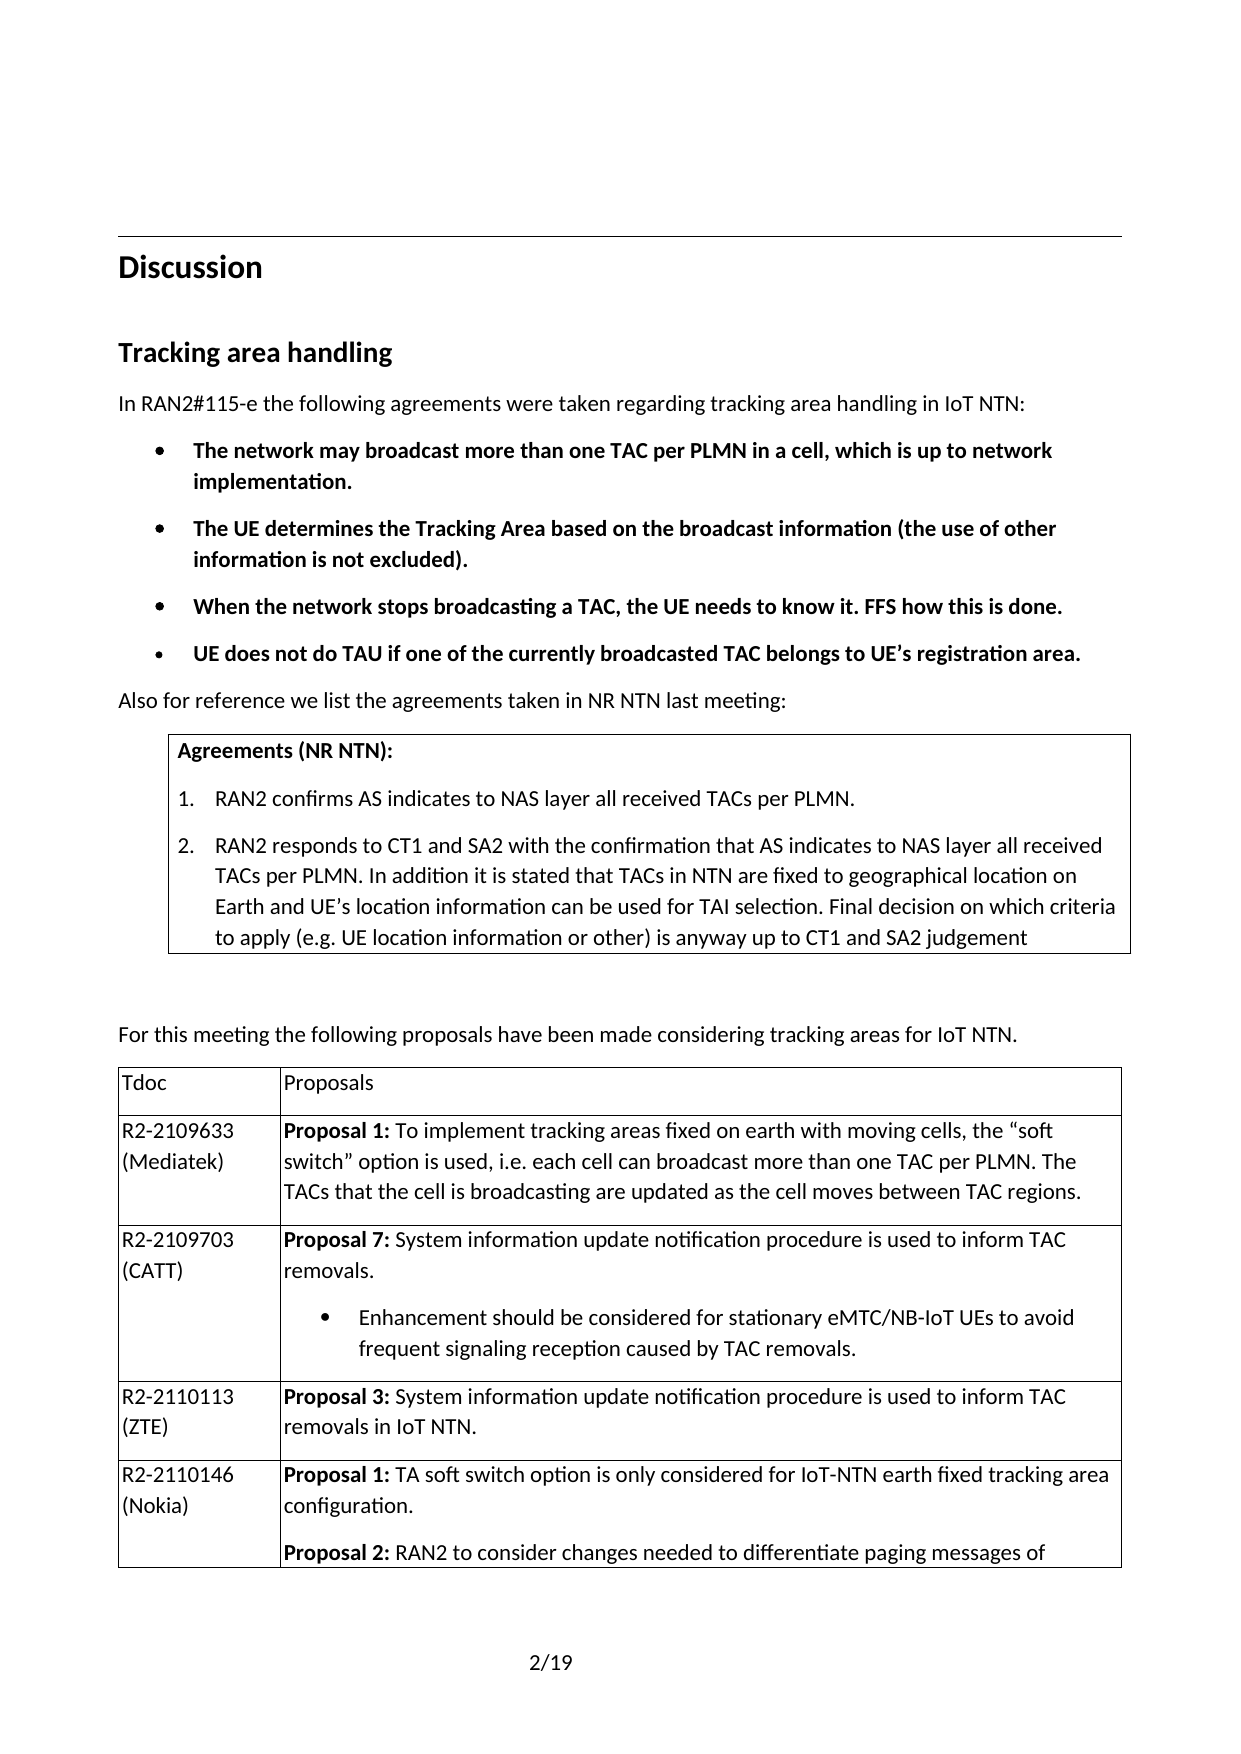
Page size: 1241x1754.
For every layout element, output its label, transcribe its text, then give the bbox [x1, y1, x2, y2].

list UE does not do TAU if one of the currently broadcasted TAC belongs to UE’s registration area. [156, 639, 1122, 667]
list RAN2 responds to CT1 and SA2 with the confirmation that AS indicates to NAS layer all received TACs per PLMN. In addition it is stated that TACs in NTN are fixed to geographical location on Earth and UE’s location information can be used for TAI selection. Final decision on which criteria to apply (e.g. UE location information or other) is anyway up to CT1 and SA2 judgement [169, 828, 1130, 953]
table_header Tdoc [119, 1068, 280, 1115]
table_cell R2-2109633 (Mediatek) [119, 1116, 280, 1224]
table_cell R2-2110113 (ZTE) [119, 1382, 280, 1459]
table_cell Proposal 7: System information update notification procedure is used to inform TAC removals. Enhancement should be considered for stationary eMTC/NB-IoT UEs to avoid frequent signaling reception caused by TAC removals. [281, 1226, 1121, 1381]
subtitle Tracking area handling [118, 323, 1122, 380]
text In RAN2#115-e the following agreements were taken regarding tracking area handling in IoT NTN: [118, 389, 1122, 418]
table_cell Proposal 3: System information update notification procedure is used to inform TAC removals in IoT NTN. [281, 1382, 1121, 1459]
subtitle Discussion [118, 237, 1122, 295]
text Also for reference we list the agreements taken in NR NTN last meeting: [118, 686, 1122, 714]
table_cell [281, 1461, 1121, 1567]
table_header Proposals [281, 1068, 1121, 1115]
list The UE determines the Tracking Area based on the broadcast information (the use of other information is not excluded). [156, 514, 1122, 573]
table_cell R2-2109703 (CATT) [119, 1226, 280, 1381]
list When the network stops broadcasting a TAC, the UE needs to know it. FFS how this is done. [156, 592, 1122, 620]
table_cell Proposal 1: To implement tracking areas fixed on earth with moving cells, the “soft switch” option is used, i.e. each cell can broadcast more than one TAC per PLMN. The TACs that the cell is broadcasting are updated as the cell moves between TAC regions. [281, 1116, 1121, 1224]
text For this meeting the following proposals have been made considering tracking areas for IoT NTN. [118, 1020, 1122, 1048]
list RAN2 confirms AS indicates to NAS layer all received TACs per PLMN. [169, 781, 1130, 812]
text Agreements (NR NTN): [169, 735, 1130, 765]
table_cell R2-2110146 (Nokia) [119, 1461, 280, 1567]
list The network may broadcast more than one TAC per PLMN in a cell, which is up to network implementation. [156, 436, 1122, 495]
